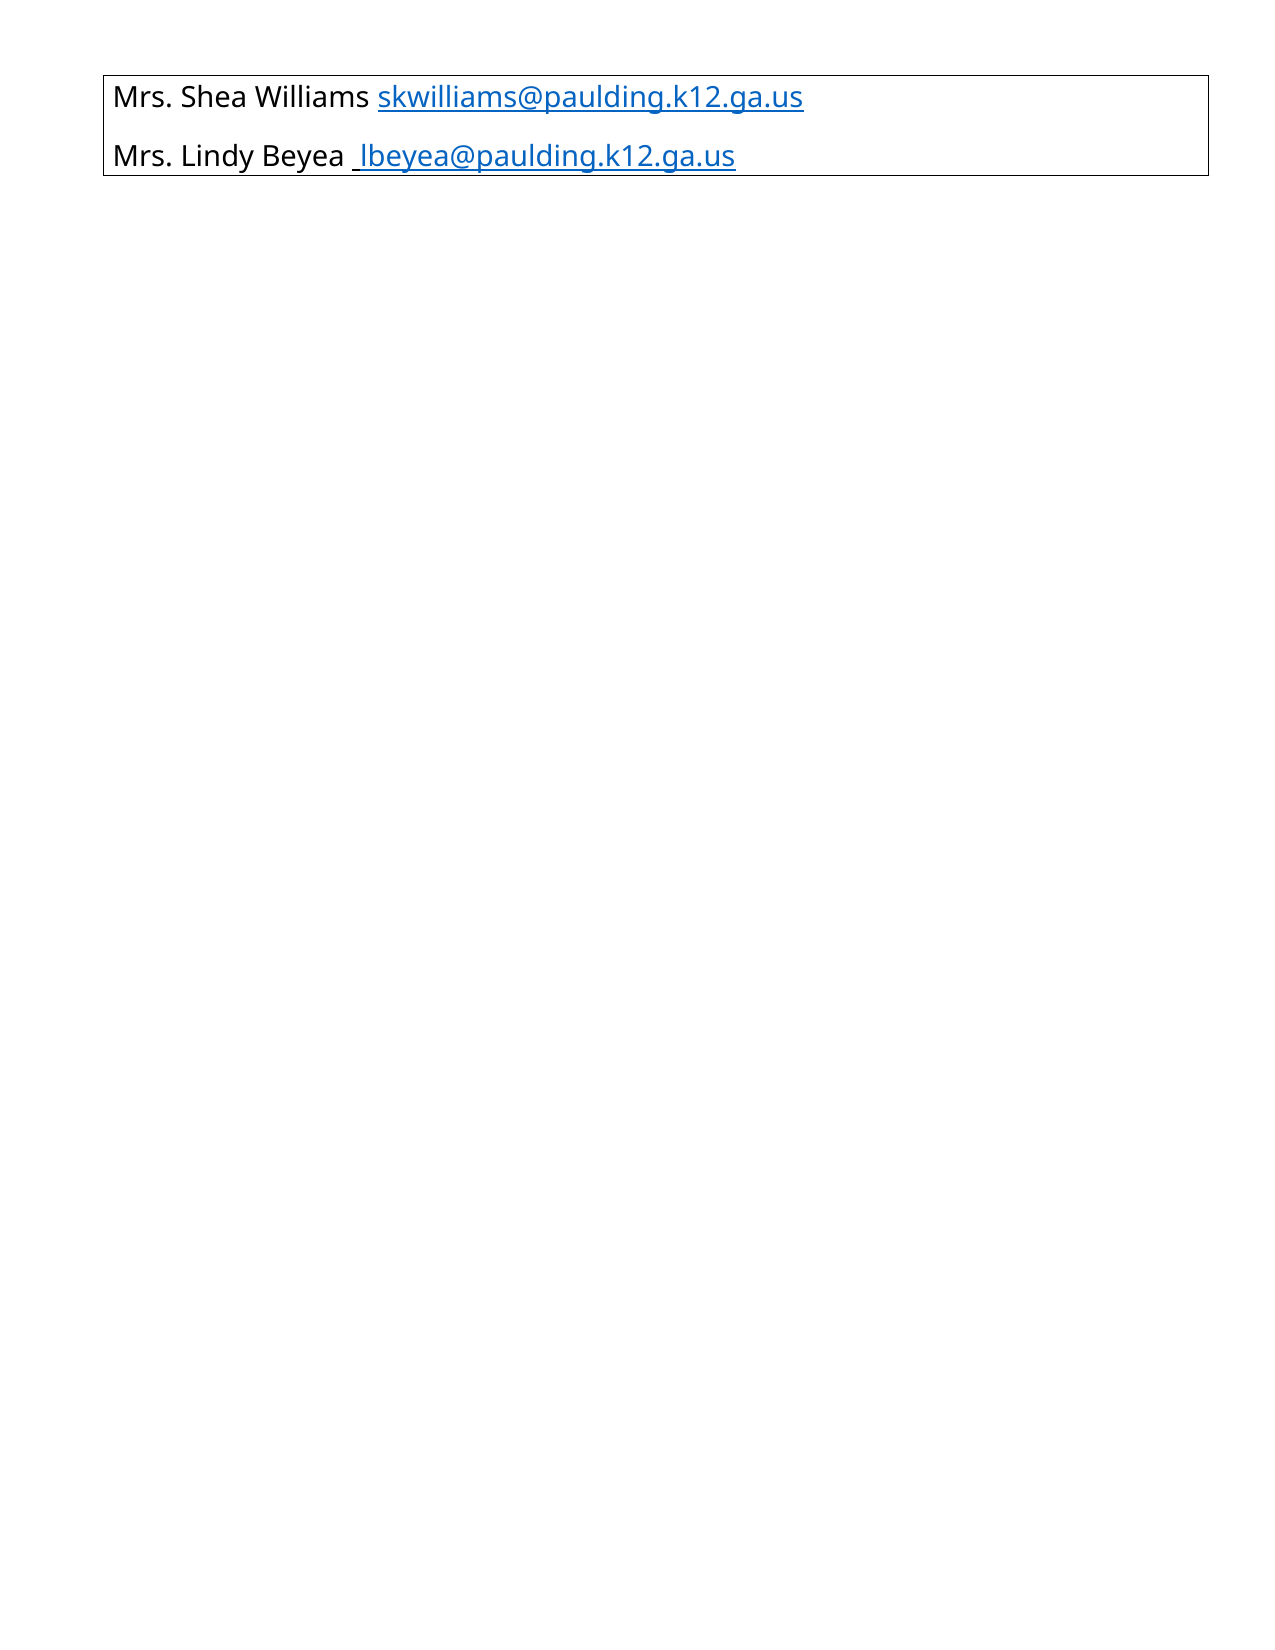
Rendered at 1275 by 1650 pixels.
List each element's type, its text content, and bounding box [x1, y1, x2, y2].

text Mrs. Lindy Beyea lbeyea@paulding.k12.ga.us [104, 134, 1208, 175]
text Mrs. Shea Williams skwilliams@paulding.k12.ga.us [104, 76, 1208, 116]
